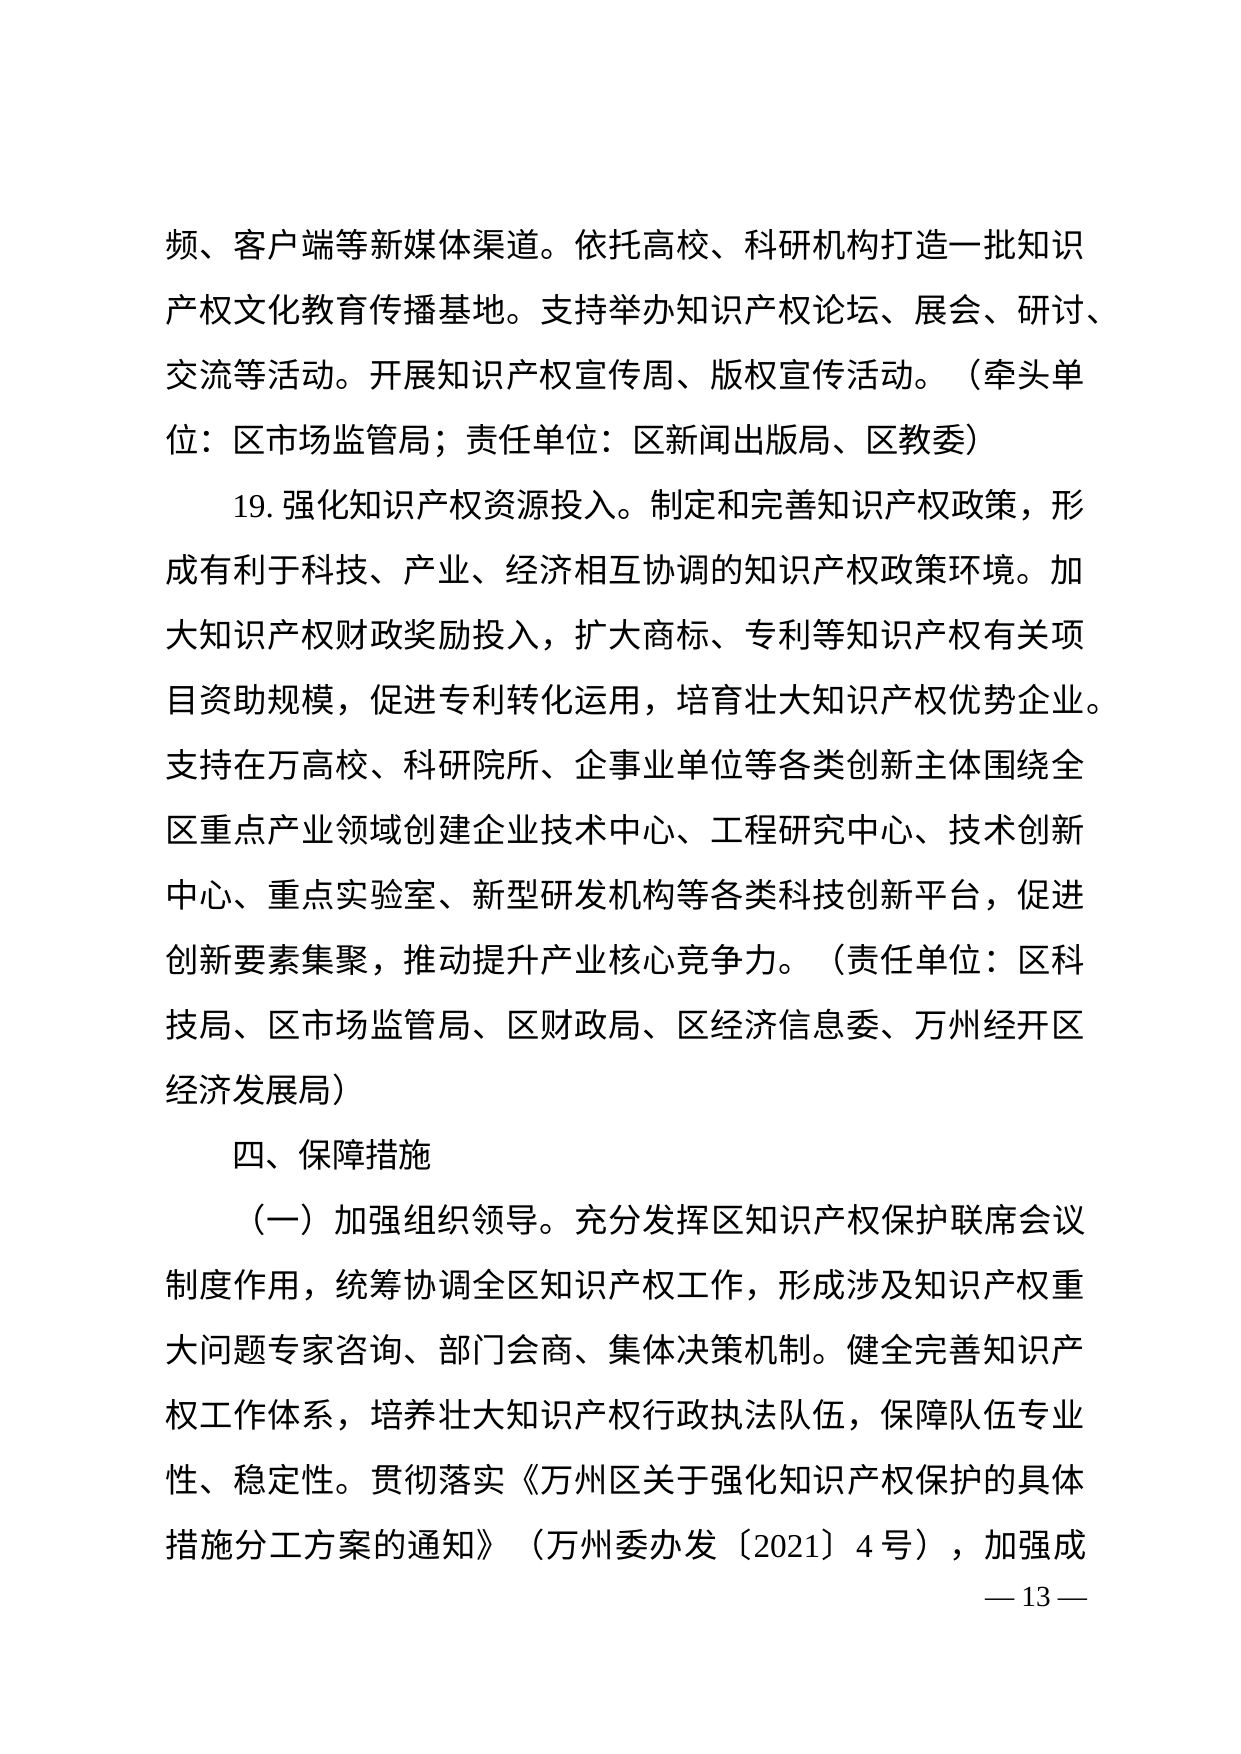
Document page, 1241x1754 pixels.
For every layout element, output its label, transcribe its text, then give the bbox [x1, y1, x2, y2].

text 四、保障措施 [165, 1120, 1087, 1185]
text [165, 210, 1087, 470]
text 19. 强化知识产权资源投入。制定和完善知识产权政策，形成有利于科技、产业、经济相互协调的知识产权政策环境。加大知识产权财政奖励投入，扩大商标、专利等知识产权有关项目资助规模，促进专利转化运用，培育壮大知识产权优势企业。支持在万高校、科研院所、企事业单位等各类创新主体围绕全区重点产业领域创建企业技术中心、工程研究中心、技术创新中心、重点实验室、新型研发机构等各类科技创新平台，促进创新要素集聚，推动提升产业核心竞争力。（责任单位：区科技局、区市场监管局、区财政局、区经济信息委、万州经开区经济发展局） [165, 470, 1087, 1120]
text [165, 1185, 1087, 1575]
